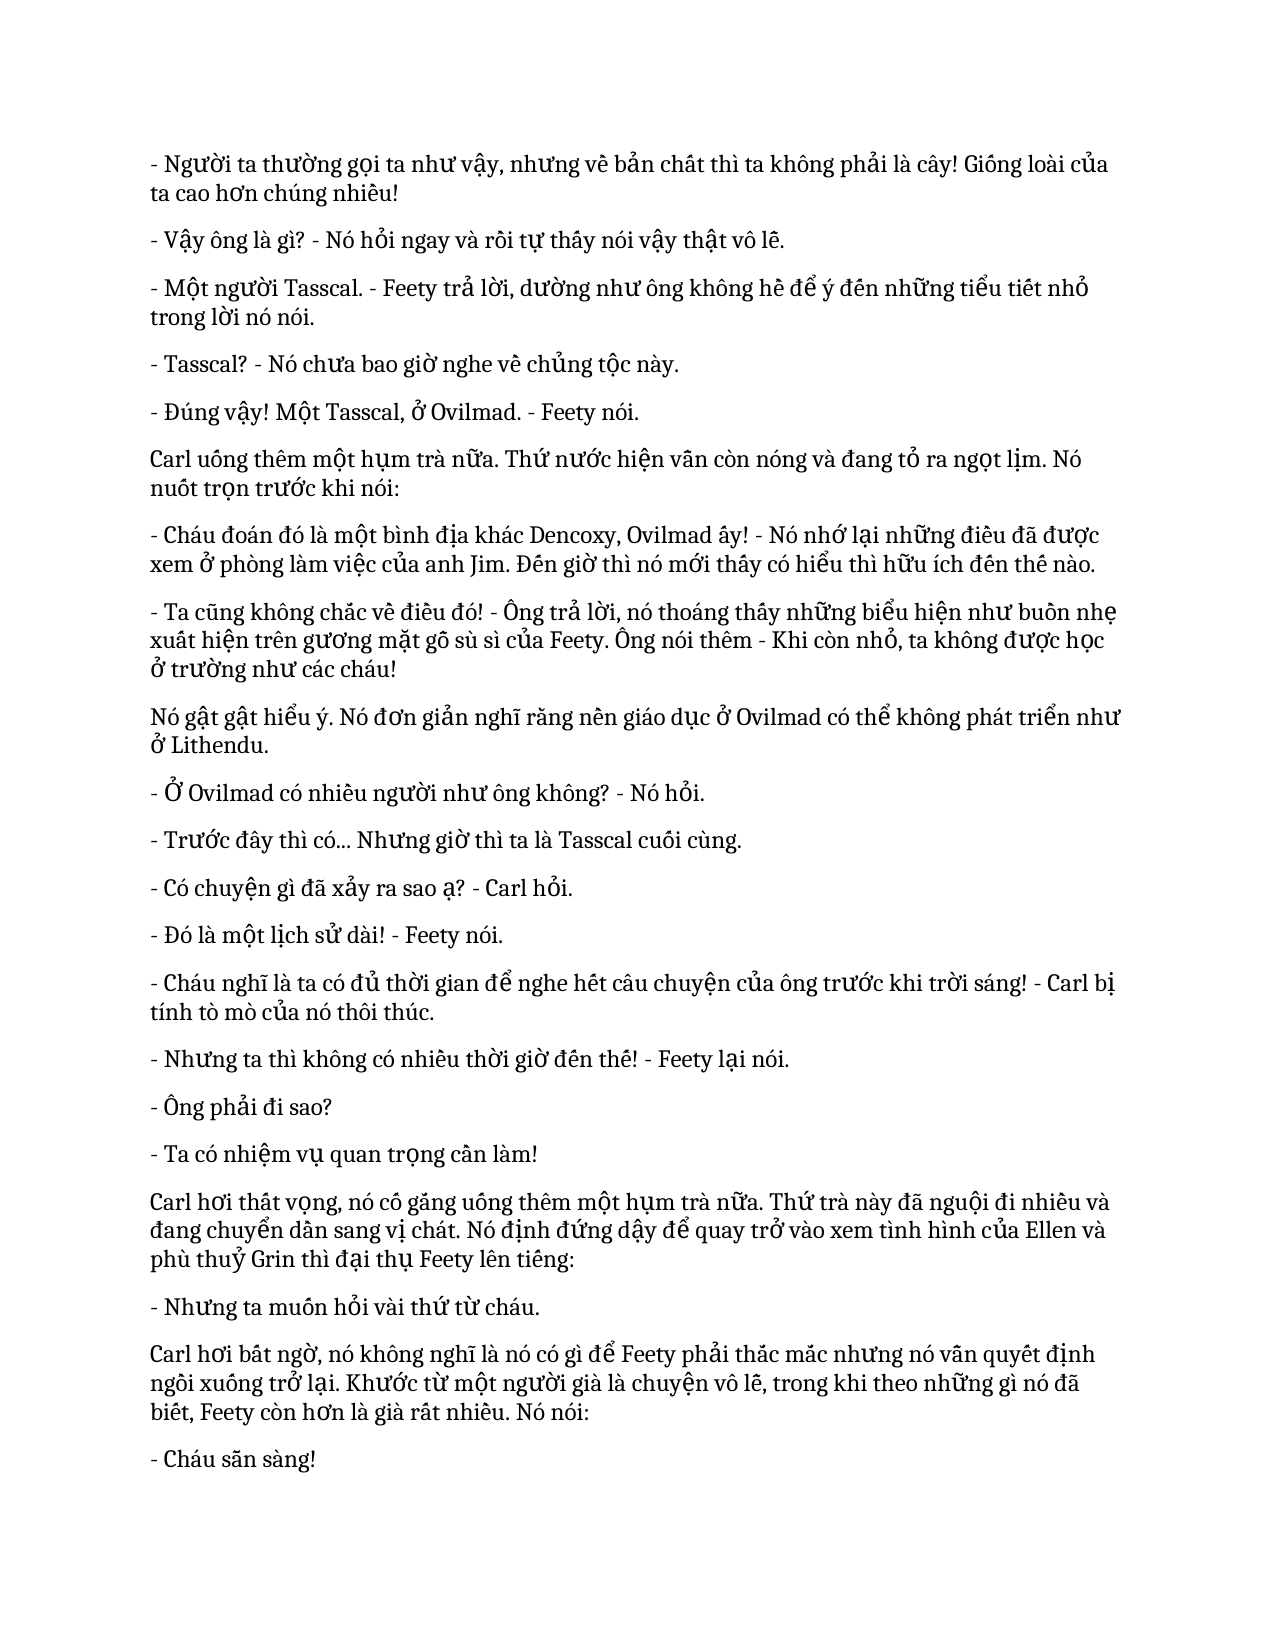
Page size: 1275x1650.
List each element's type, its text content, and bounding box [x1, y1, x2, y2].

text Carl uống thêm một hụm trà nữa. Thứ nước hiện vẫn còn nóng và đang tỏ ra ngọt lịm. Nó nuốt trọn trước khi nói: [150, 445, 1125, 502]
text - Đúng vậy! Một Tasscal, ở Ovilmad. - Feety nói. [150, 397, 1125, 426]
text - Nhưng ta thì không có nhiều thời giờ đến thế! - Feety lại nói. [150, 1045, 1125, 1074]
text - Đó là một lịch sử dài! - Feety nói. [150, 921, 1125, 950]
text Nó gật gật hiểu ý. Nó đơn giản nghĩ rằng nền giáo dục ở Ovilmad có thể không phát triển như ở Lithendu. [150, 702, 1125, 760]
text - Cháu đoán đó là một bình địa khác Dencoxy, Ovilmad ấy! - Nó nhớ lại những điều đã được xem ở phòng làm việc của anh Jim. Đến giờ thì nó mới thấy có hiểu thì hữu ích đến thế nào. [150, 521, 1125, 579]
text - Cháu sẵn sàng! [150, 1445, 1125, 1474]
text - Một người Tasscal. - Feety trả lời, dường như ông không hề để ý đến những tiểu tiết nhỏ trong lời nó nói. [150, 274, 1125, 331]
text - Có chuyện gì đã xảy ra sao ạ? - Carl hỏi. [150, 874, 1125, 902]
text - Tasscal? - Nó chưa bao giờ nghe về chủng tộc này. [150, 350, 1125, 379]
text - Cháu nghĩ là ta có đủ thời gian để nghe hết câu chuyện của ông trước khi trời sáng! - Carl bị tính tò mò của nó thôi thúc. [150, 969, 1125, 1026]
text - Ta có nhiệm vụ quan trọng cần làm! [150, 1140, 1125, 1169]
text - Ở Ovilmad có nhiều người như ông không? - Nó hỏi. [150, 779, 1125, 807]
text - Ta cũng không chắc về điều đó! - Ông trả lời, nó thoáng thấy những biểu hiện như buồn nhẹ xuất hiện trên gương mặt gỗ sù sì của Feety. Ông nói thêm - Khi còn nhỏ, ta không được học ở trường như các cháu! [150, 597, 1125, 684]
text - Vậy ông là gì? - Nó hỏi ngay và rồi tự thấy nói vậy thật vô lễ. [150, 226, 1125, 255]
text - Trước đây thì có... Nhưng giờ thì ta là Tasscal cuối cùng. [150, 826, 1125, 855]
text Carl hơi thất vọng, nó cố gắng uống thêm một hụm trà nữa. Thứ trà này đã nguội đi nhiều và đang chuyển dần sang vị chát. Nó định đứng dậy để quay trở vào xem tình hình của Ellen và phù thuỷ Grin thì đại thụ Feety lên tiếng: [150, 1187, 1125, 1274]
text - Nhưng ta muốn hỏi vài thứ từ cháu. [150, 1292, 1125, 1321]
text - Người ta thường gọi ta như vậy, nhưng về bản chất thì ta không phải là cây! Giống loài của ta cao hơn chúng nhiều! [150, 150, 1125, 207]
text Carl hơi bất ngờ, nó không nghĩ là nó có gì để Feety phải thắc mắc nhưng nó vẫn quyết định ngồi xuống trở lại. Khước từ một người già là chuyện vô lễ, trong khi theo những gì nó đã biết, Feety còn hơn là già rất nhiều. Nó nói: [150, 1340, 1125, 1426]
text - Ông phải đi sao? [150, 1092, 1125, 1121]
